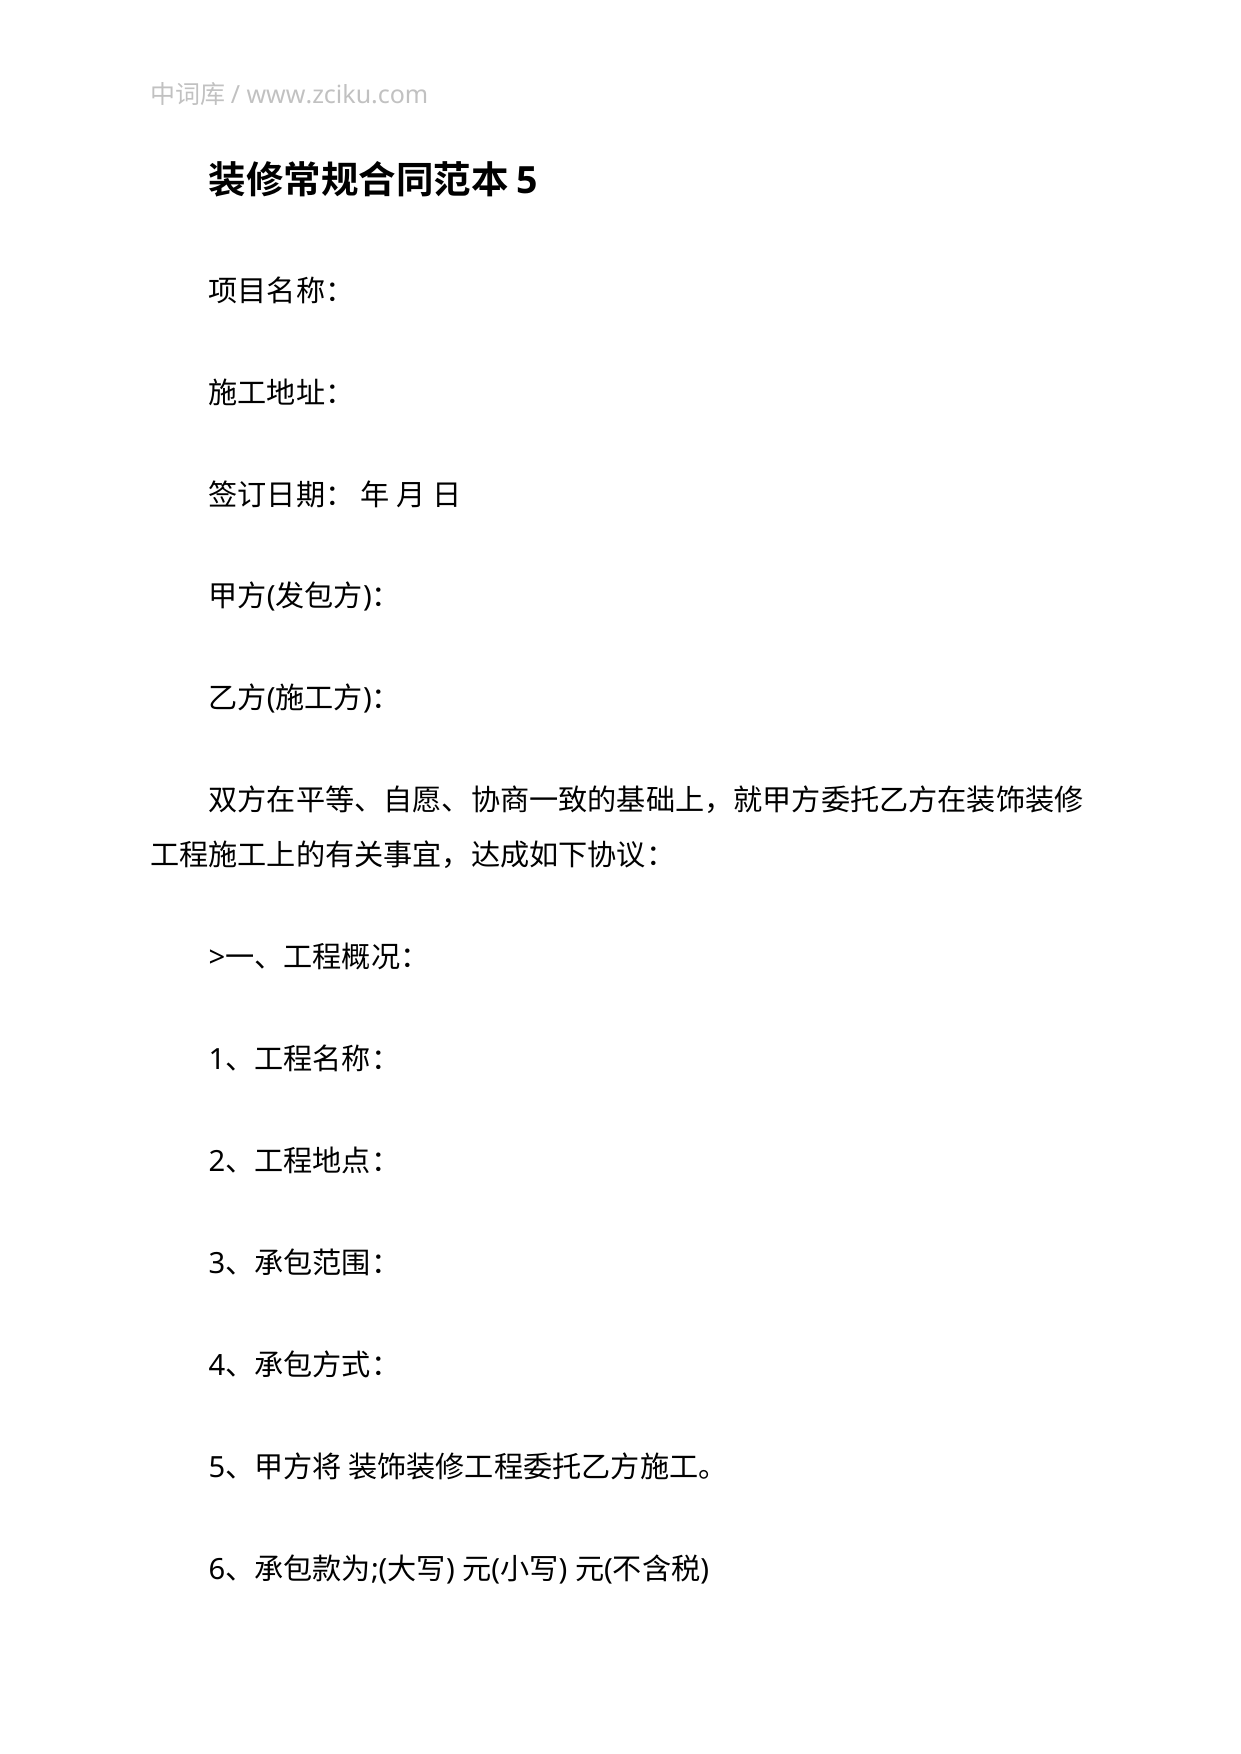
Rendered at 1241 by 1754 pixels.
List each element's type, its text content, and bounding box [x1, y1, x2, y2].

text 签订日期： 年 月 日 [150, 471, 1090, 513]
text 项目名称： [150, 268, 1090, 310]
text >一、工程概况： [150, 933, 1090, 976]
text 6、承包款为;(大写) 元(小写) 元(不含税) [150, 1545, 1090, 1588]
text 2、工程地点： [150, 1137, 1090, 1180]
text 5、甲方将 装饰装修工程委托乙方施工。 [150, 1443, 1090, 1486]
text 1、工程名称： [150, 1036, 1090, 1078]
text 装修常规合同范本5 [150, 150, 1090, 204]
text 乙方(施工方)： [150, 675, 1090, 717]
text 甲方(发包方)： [150, 573, 1090, 615]
text 3、承包范围： [150, 1239, 1090, 1282]
text 4、承包方式： [150, 1341, 1090, 1384]
text 施工地址： [150, 369, 1090, 412]
text 双方在平等、自愿、协商一致的基础上，就甲方委托乙方在装饰装修工程施工上的有关事宜，达成如下协议： [150, 777, 1090, 874]
